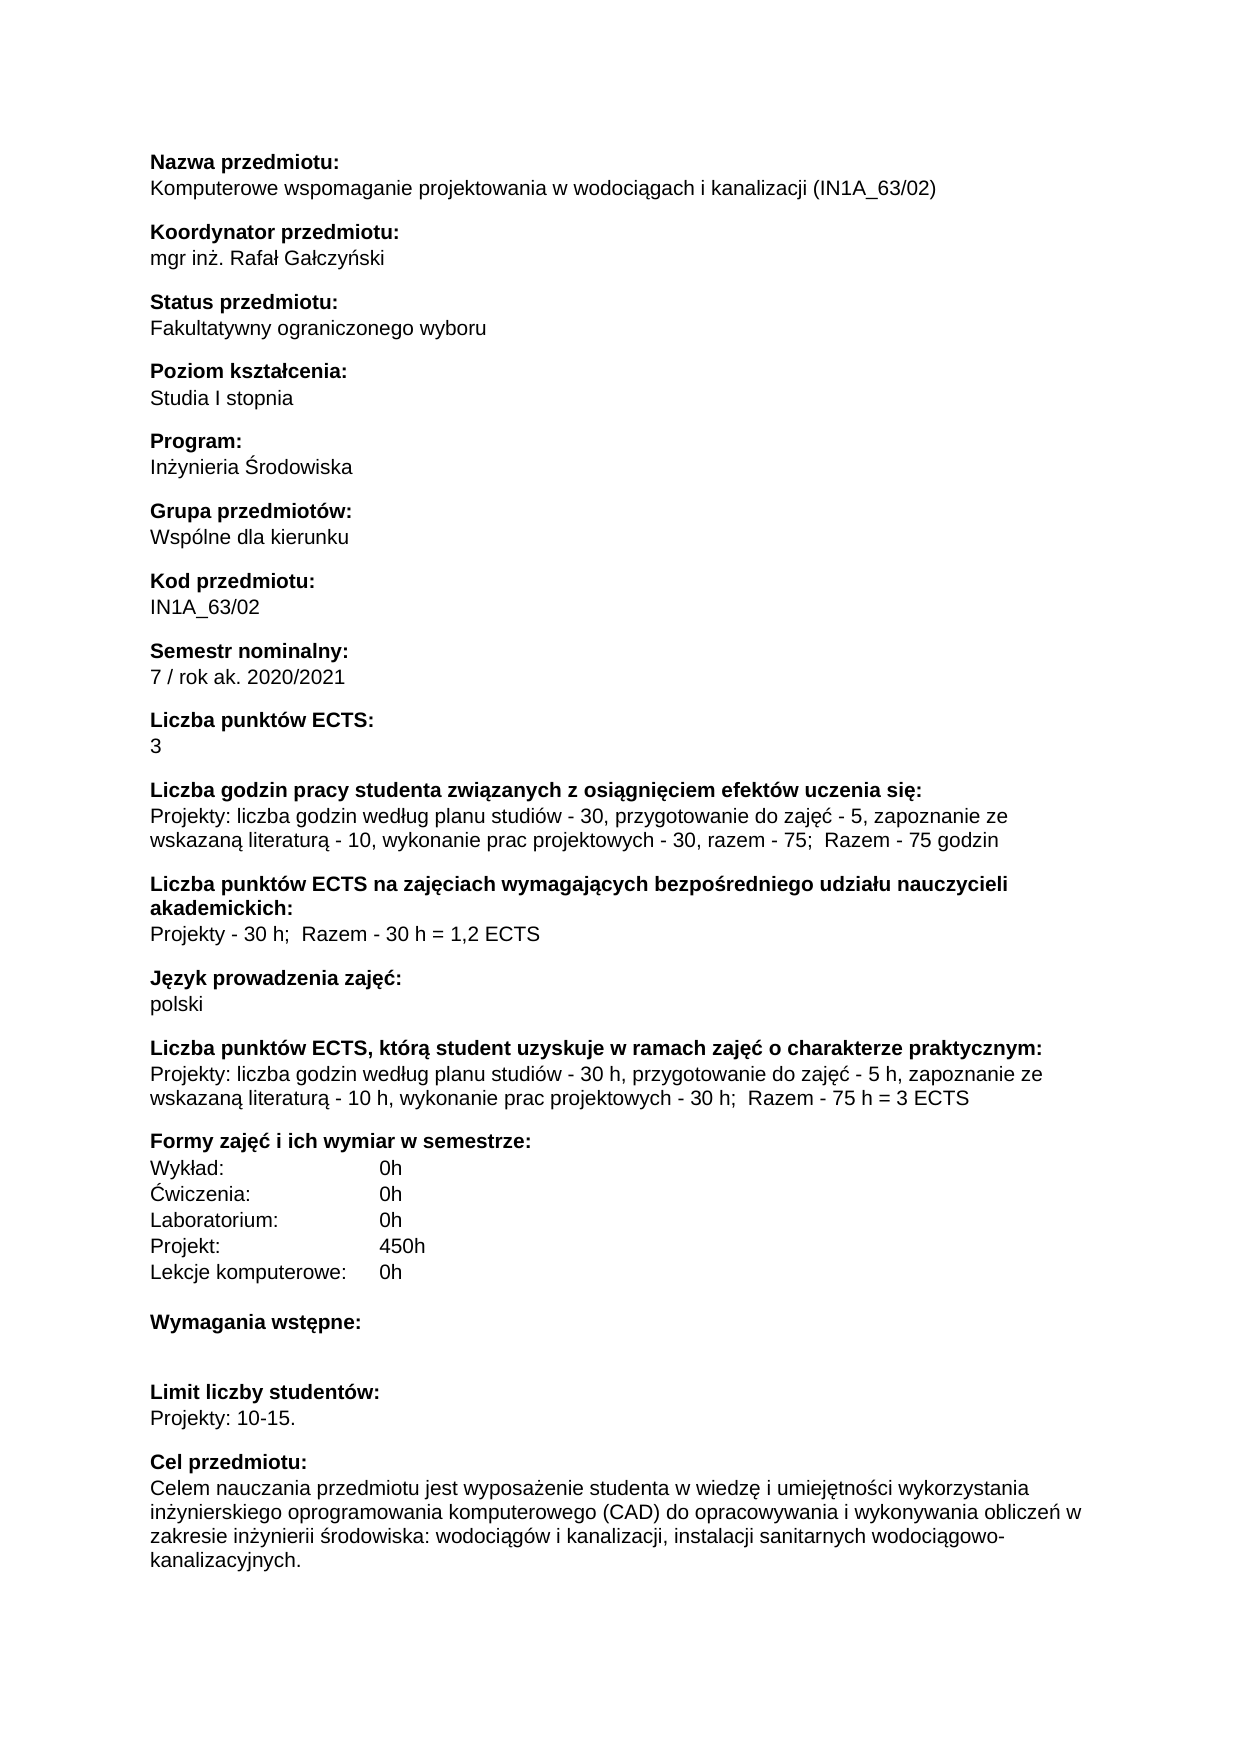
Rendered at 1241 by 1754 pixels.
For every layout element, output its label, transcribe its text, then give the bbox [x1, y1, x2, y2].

text Formy zajęć i ich wymiar w semestrze: [150, 1129, 1090, 1153]
text Liczba punktów ECTS, którą student uzyskuje w ramach zajęć o charakterze praktycznym: [150, 1035, 1090, 1059]
text Liczba punktów ECTS: [150, 708, 1090, 732]
text Semestr nominalny: [150, 638, 1090, 662]
text Grupa przedmiotów: [150, 499, 1090, 523]
text Liczba godzin pracy studenta związanych z osiągnięciem efektów uczenia się: [150, 778, 1090, 802]
text Cel przedmiotu: [150, 1449, 1090, 1473]
text Inżynieria Środowiska [150, 455, 1090, 479]
text Kod przedmiotu: [150, 569, 1090, 593]
table_cell Lekcje komputerowe: [140, 1260, 367, 1284]
text IN1A_63/02 [150, 595, 1090, 619]
text Status przedmiotu: [150, 289, 1090, 313]
text Projekty - 30 h; Razem - 30 h = 1,2 ECTS [150, 922, 1090, 946]
table_cell Projekt: [140, 1234, 367, 1258]
text Liczba punktów ECTS na zajęciach wymagających bezpośredniego udziału nauczycieli akademickich: [150, 872, 1090, 920]
text polski [150, 992, 1090, 1016]
table_cell Laboratorium: [140, 1208, 367, 1232]
table_header Wykład: [140, 1156, 367, 1180]
text mgr inż. Rafał Gałczyński [150, 246, 1090, 270]
text Projekty: liczba godzin według planu studiów - 30 h, przygotowanie do zajęć - 5 h, zapoznanie ze wskazaną literaturą - 10 h, wykonanie prac projektowych - 30 h; Razem - 75 h = 3 ECTS [150, 1061, 1090, 1109]
text Projekty: 10-15. [150, 1406, 1090, 1430]
text Celem nauczania przedmiotu jest wyposażenie studenta w wiedzę i umiejętności wykorzystania inżynierskiego oprogramowania komputerowego (CAD) do opracowywania i wykonywania obliczeń w zakresie inżynierii środowiska: wodociągów i kanalizacji, instalacji sanitarnych wodociągowo-kanalizacyjnych. [150, 1476, 1090, 1571]
table_header 0h [369, 1156, 597, 1180]
text Limit liczby studentów: [150, 1380, 1090, 1404]
text Nazwa przedmiotu: [150, 150, 1090, 174]
text 7 / rok ak. 2020/2021 [150, 664, 1090, 688]
text Wspólne dla kierunku [150, 525, 1090, 549]
table_cell 0h [369, 1180, 597, 1206]
text Komputerowe wspomaganie projektowania w wodociągach i kanalizacji (IN1A_63/02) [150, 176, 1090, 200]
text Wymagania wstępne: [150, 1310, 1090, 1334]
table_cell 0h [369, 1258, 597, 1284]
text Fakultatywny ograniczonego wyboru [150, 316, 1090, 339]
text Studia I stopnia [150, 385, 1090, 409]
text Poziom kształcenia: [150, 359, 1090, 383]
text Język prowadzenia zajęć: [150, 966, 1090, 989]
table_cell Ćwiczenia: [140, 1182, 367, 1206]
table_cell 450h [369, 1232, 597, 1258]
table_cell 0h [369, 1206, 597, 1232]
text Koordynator przedmiotu: [150, 220, 1090, 244]
text Program: [150, 429, 1090, 453]
text 3 [150, 734, 1090, 758]
text Projekty: liczba godzin według planu studiów - 30, przygotowanie do zajęć - 5, zapoznanie ze wskazaną literaturą - 10, wykonanie prac projektowych - 30, razem - 75; Razem - 75 godzin [150, 804, 1090, 852]
